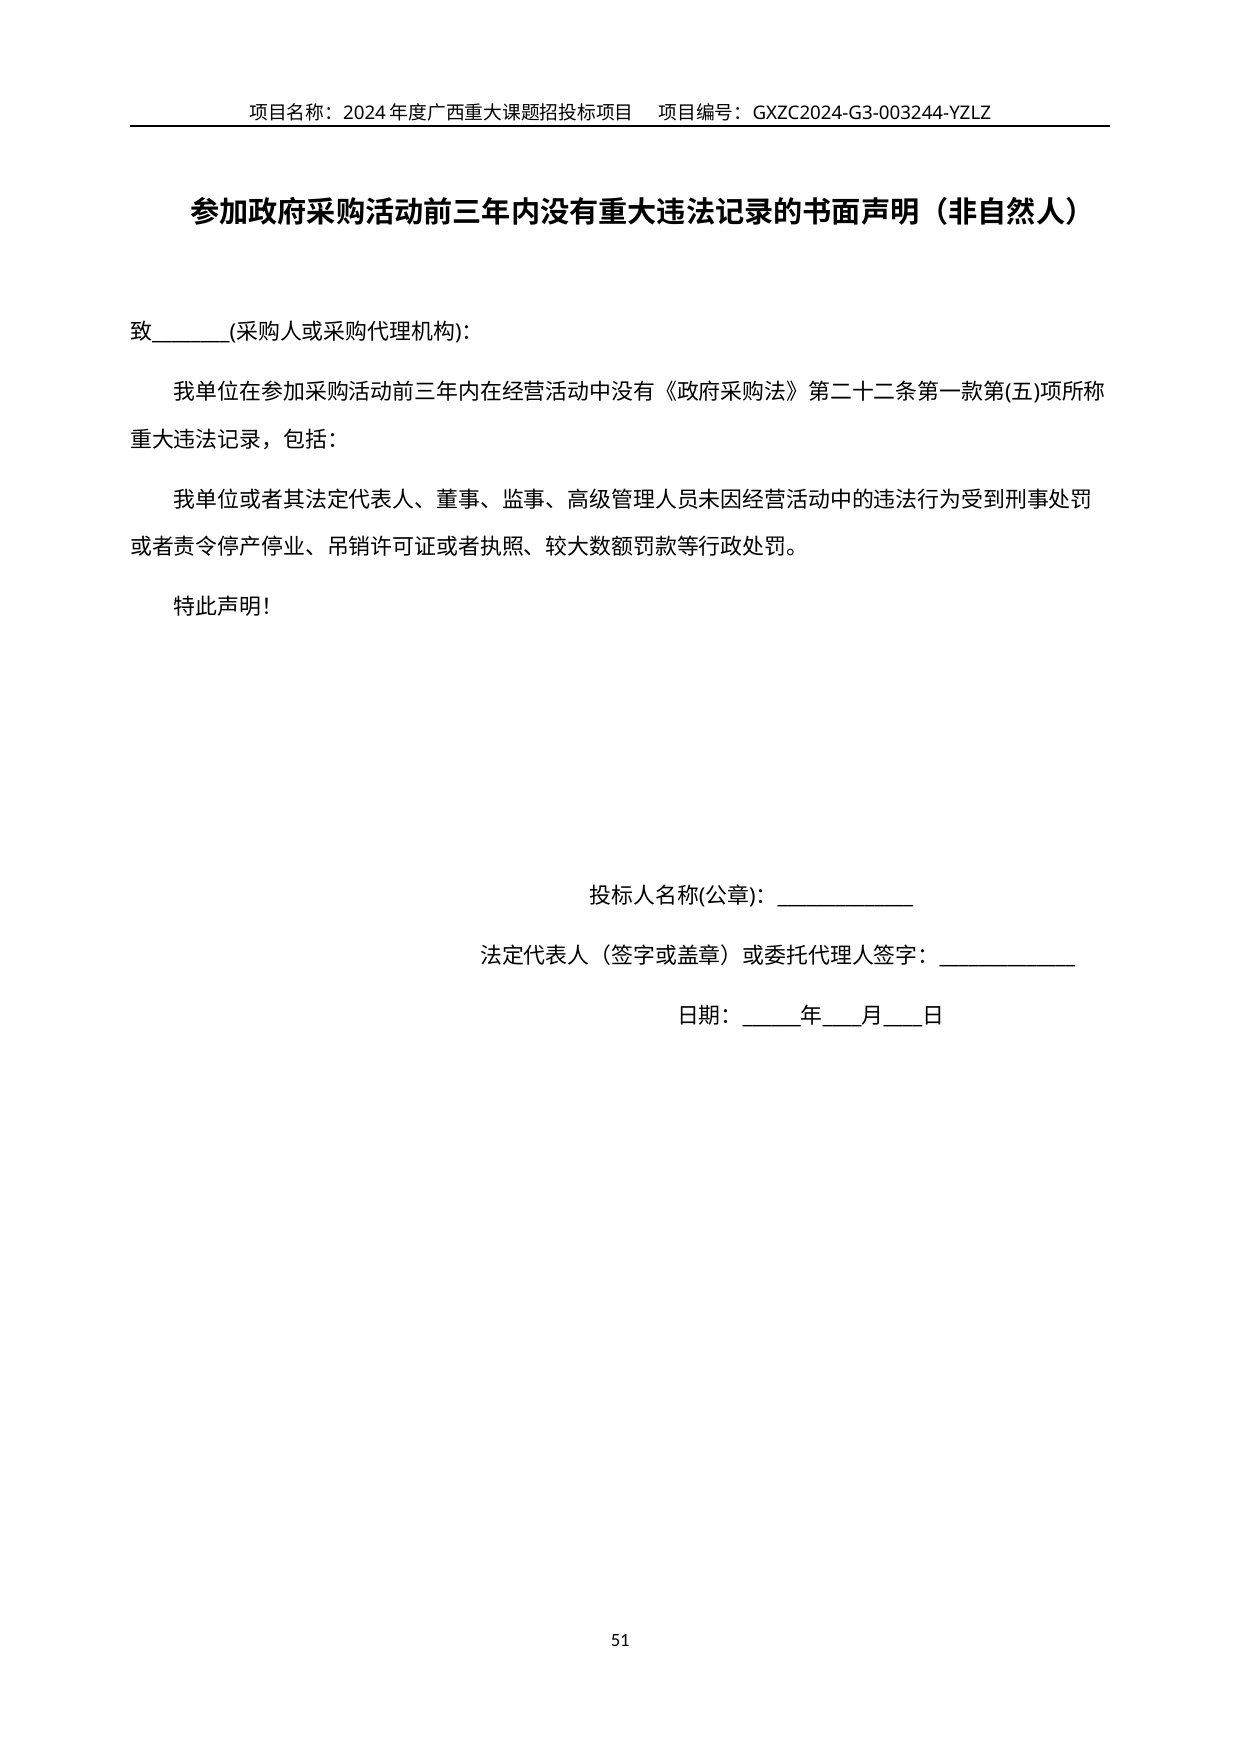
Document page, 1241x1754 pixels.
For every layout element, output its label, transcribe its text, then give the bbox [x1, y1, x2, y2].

text 致________(采购人或采购代理机构)： [130, 314, 1110, 346]
text 特此声明！ [130, 589, 1110, 621]
text 参加政府采购活动前三年内没有重大违法记录的书面声明（非自然人） [130, 189, 1110, 231]
text 法定代表人（签字或盖章）或委托代理人签字：______________ [130, 938, 1110, 970]
text 日期：______年____月____日 [130, 998, 1110, 1030]
text 我单位在参加采购活动前三年内在经营活动中没有《政府采购法》第二十二条第一款第(五)项所称重大违法记录，包括： [130, 374, 1110, 453]
text 投标人名称(公章)：______________ [130, 878, 1110, 910]
text 我单位或者其法定代表人、董事、监事、高级管理人员未因经营活动中的违法行为受到刑事处罚或者责令停产停业、吊销许可证或者执照、较大数额罚款等行政处罚。 [130, 482, 1110, 561]
